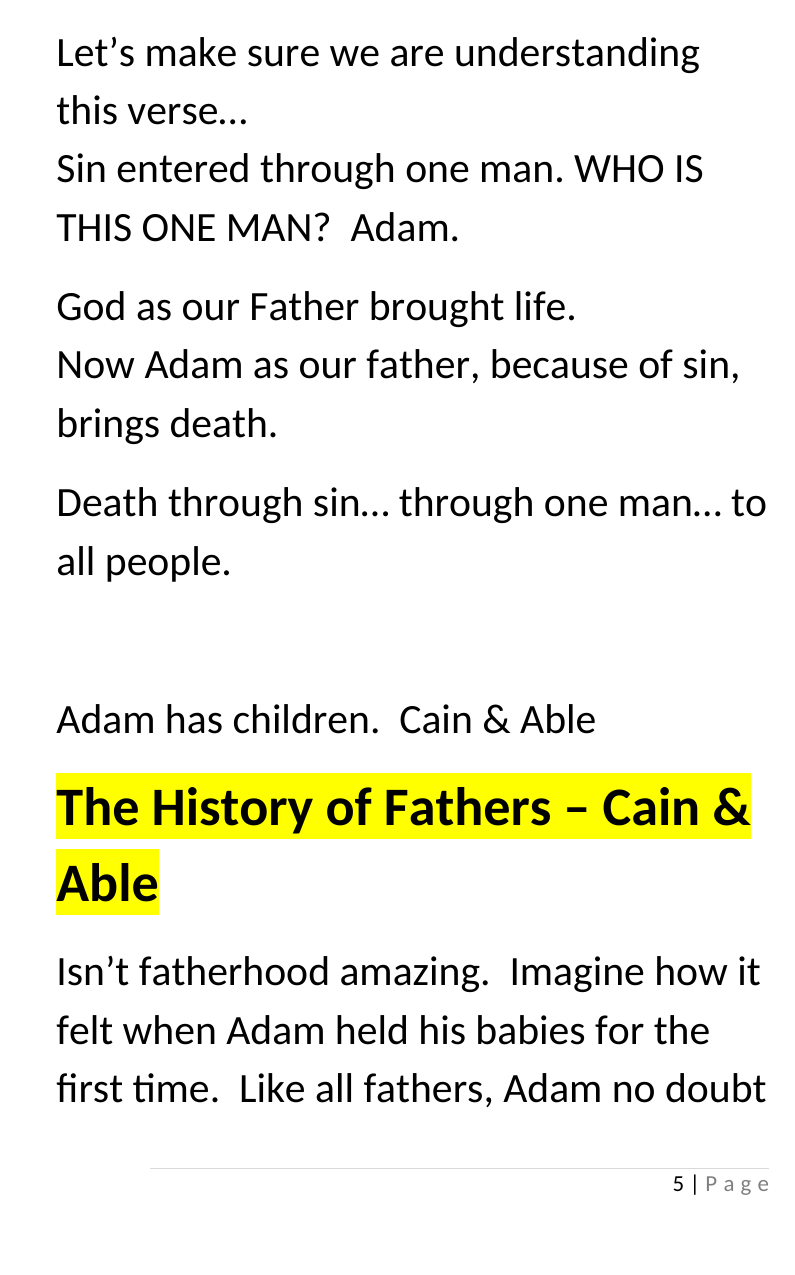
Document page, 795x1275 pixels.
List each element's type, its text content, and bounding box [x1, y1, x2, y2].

text Death through sin… through one man… to all people. [56, 476, 769, 586]
text Adam has children. Cain & Able [56, 693, 769, 744]
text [56, 945, 769, 1113]
text Let’s make sure we are understanding this verse… Sin entered through one man. WHO IS THIS ONE MAN? Adam. [56, 26, 769, 252]
text The History of Fathers – Cain & Able [56, 772, 769, 915]
text God as our Father brought life. Now Adam as our father, because of sin, brings death. [56, 280, 769, 448]
